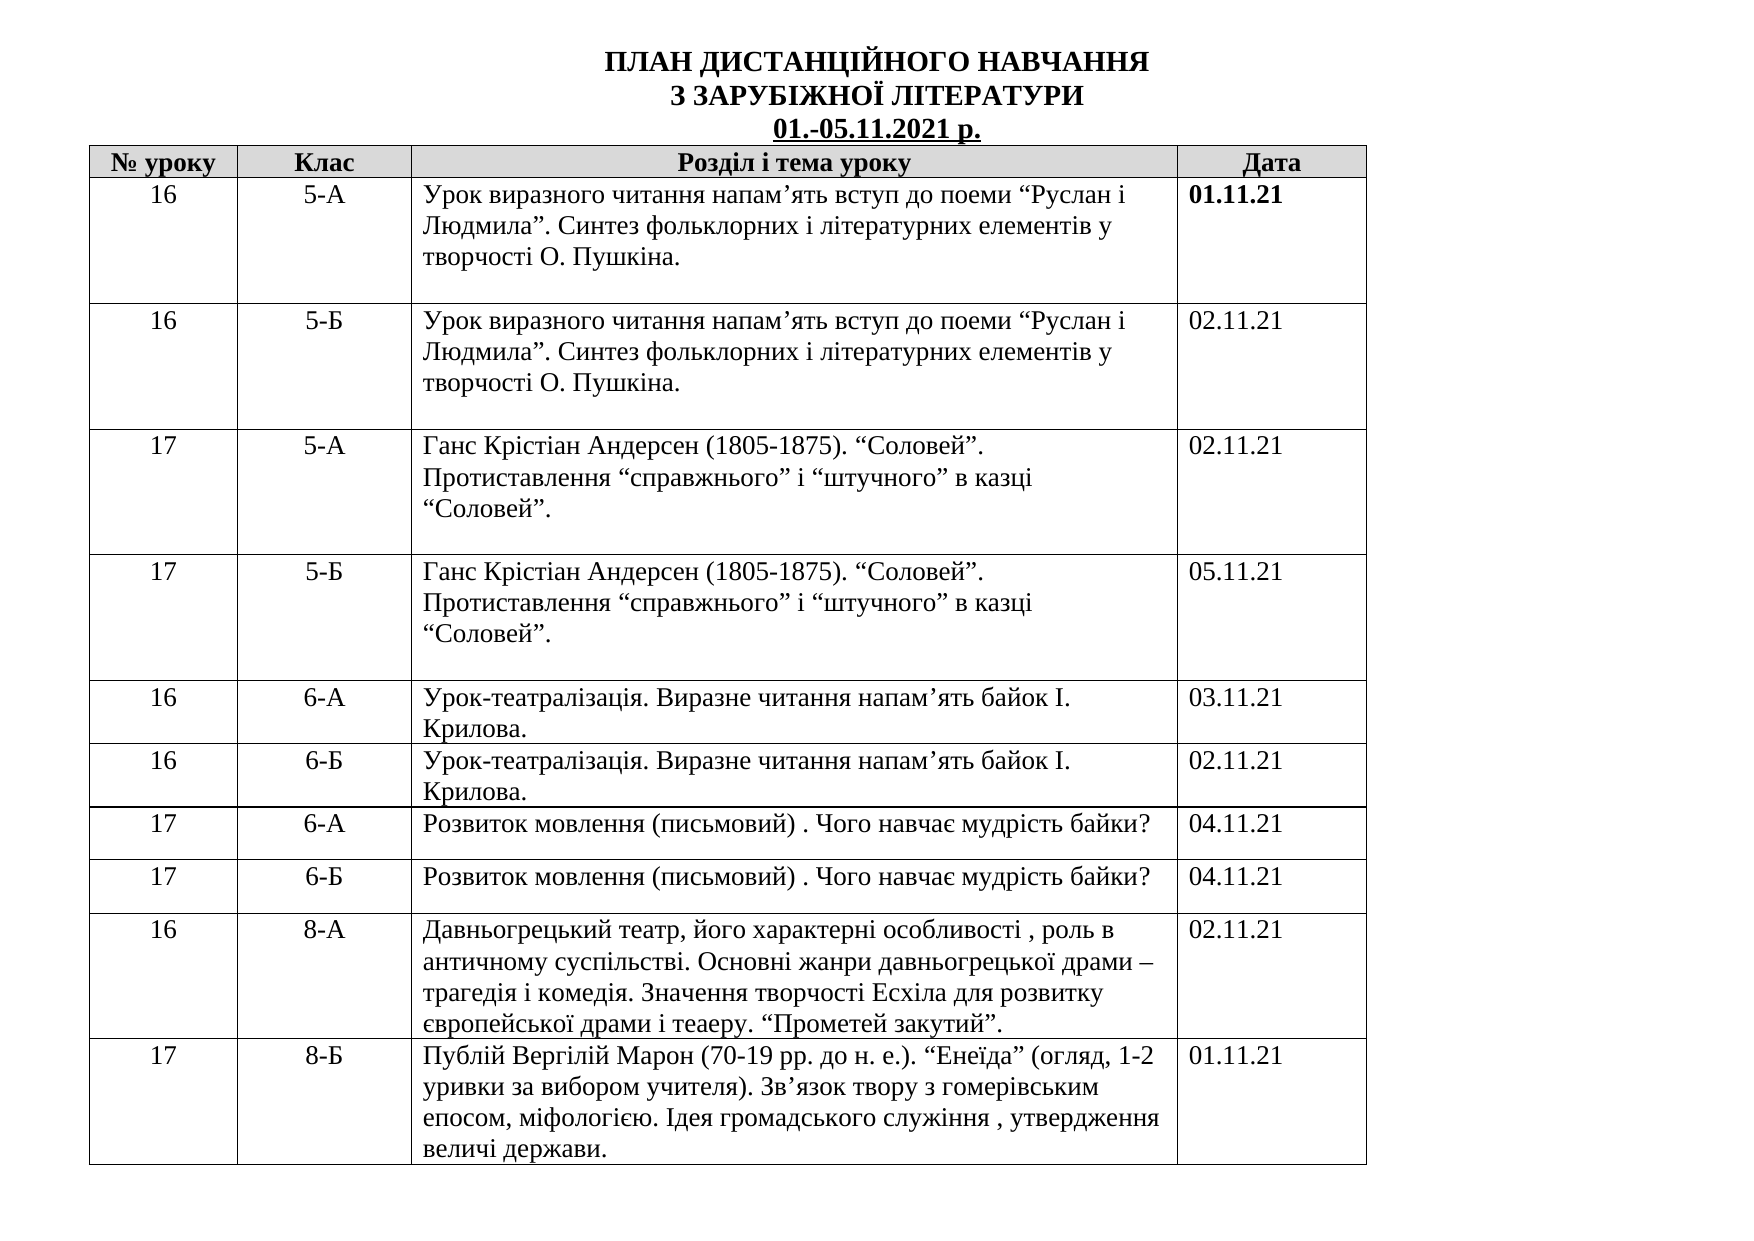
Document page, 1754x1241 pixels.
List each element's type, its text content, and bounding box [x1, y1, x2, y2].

table_cell Ганс Крістіан Андерсен (1805-1875). “Соловей”. Протиставлення “справжнього” і “штучного” в казці “Соловей”. [412, 555, 1177, 680]
table_cell 02.11.21 [1178, 430, 1366, 554]
table_cell 17 [90, 1039, 237, 1164]
table_cell 01.11.21 [1178, 1039, 1366, 1164]
table_cell Урок виразного читання напам’ять вступ до поеми “Руслан і Людмила”. Синтез фольклорних і літературних елементів у творчості О. Пушкіна. [412, 304, 1177, 428]
table_cell 6-Б [238, 860, 411, 912]
table_cell 5-Б [238, 555, 411, 680]
table_cell Урок-театралізація. Виразне читання напам’ять байок І. Крилова. [412, 681, 1177, 743]
table_cell 16 [90, 178, 237, 303]
table_cell 6-Б [238, 744, 411, 806]
table_cell Давньогрецький театр, його характерні особливості , роль в античному суспільстві. Основні жанри давньогрецької драми – трагедія і комедія. Значення творчості Есхіла для розвитку європейської драми і теаеру. “Прометей закутий”. [412, 914, 1177, 1038]
table_cell 02.11.21 [1178, 914, 1366, 1038]
table_cell Розвиток мовлення (письмовий) . Чого навчає мудрість байки? [412, 808, 1177, 859]
table_cell Урок-театралізація. Виразне читання напам’ять байок І. Крилова. [412, 744, 1177, 806]
table_cell Ганс Крістіан Андерсен (1805-1875). “Соловей”. Протиставлення “справжнього” і “штучного” в казці “Соловей”. [412, 430, 1177, 554]
table_cell 5-Б [238, 304, 411, 428]
table_cell Урок виразного читання напам’ять вступ до поеми “Руслан і Людмила”. Синтез фольклорних і літературних елементів у творчості О. Пушкіна. [412, 178, 1177, 303]
table_cell 16 [90, 744, 237, 806]
table_cell 02.11.21 [1178, 744, 1366, 806]
table_cell 5-А [238, 178, 411, 303]
table_cell 17 [90, 860, 237, 912]
table_header Розділ і тема уроку [412, 146, 1177, 177]
table_cell 05.11.21 [1178, 555, 1366, 680]
table_cell 04.11.21 [1178, 808, 1366, 859]
text 01.-05.11.2021 р. [88, 111, 1665, 145]
table_cell 03.11.21 [1178, 681, 1366, 743]
table_header Дата [1178, 146, 1366, 177]
table_cell Розвиток мовлення (письмовий) . Чого навчає мудрість байки? [412, 860, 1177, 912]
text План дистанційного навчання [88, 44, 1665, 78]
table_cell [412, 1039, 1177, 1164]
table_cell 8-А [238, 914, 411, 1038]
table_cell 6-А [238, 808, 411, 859]
table_cell 16 [90, 681, 237, 743]
table_cell 17 [90, 808, 237, 859]
table_cell 16 [90, 914, 237, 1038]
table_cell 5-А [238, 430, 411, 554]
table_cell 01.11.21 [1178, 178, 1366, 303]
table_cell 6-А [238, 681, 411, 743]
table_cell 17 [90, 430, 237, 554]
table_header Клас [238, 146, 411, 177]
table_cell 17 [90, 555, 237, 680]
table_cell 16 [90, 304, 237, 428]
text з зарубіжної літератури [88, 78, 1665, 111]
table_cell 04.11.21 [1178, 860, 1366, 912]
table_cell 8-Б [238, 1039, 411, 1164]
table_header № уроку [90, 146, 237, 177]
table_cell 02.11.21 [1178, 304, 1366, 428]
